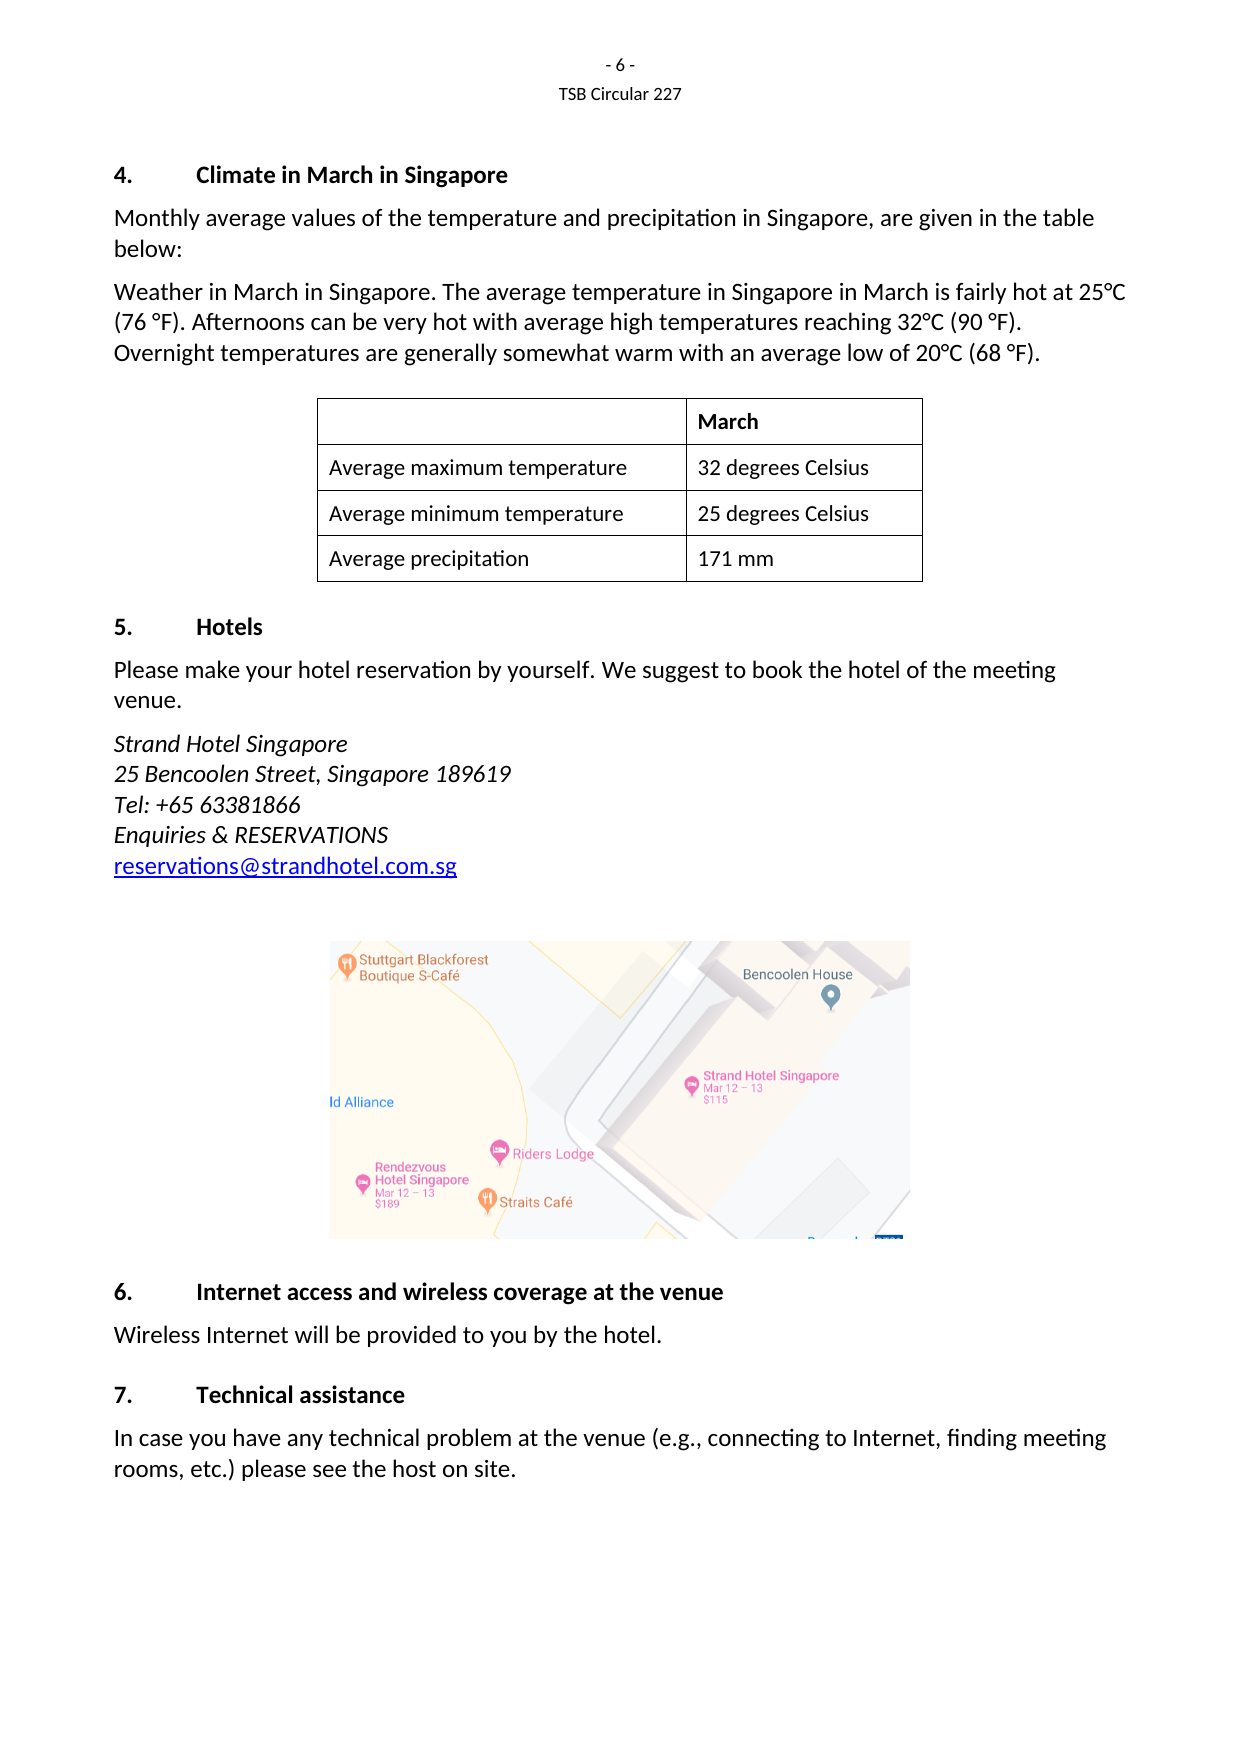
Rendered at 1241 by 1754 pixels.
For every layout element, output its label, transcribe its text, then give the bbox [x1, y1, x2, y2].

table_cell Average minimum temperature [318, 491, 686, 535]
text Weather in March in Singapore. The average temperature in Singapore in March is fairly hot at 25°C (76 °F). Afternoons can be very hot with average high temperatures reaching 32°C (90 °F). Overnight temperatures are generally somewhat warm with an average low of 20°C (68 °F). [113, 276, 1127, 367]
subtitle 7. Technical assistance [113, 1379, 1127, 1410]
table_cell 171 mm [687, 536, 922, 581]
text Strand Hotel Singapore 25 Bencoolen Street, Singapore 189619 Tel: +65 63381866 Enquiries & RESERVATIONS reservations@strandhotel.com.sg [113, 728, 1127, 880]
text In case you have any technical problem at the venue (e.g., connecting to Internet, finding meeting rooms, etc.) please see the host on site. [113, 1422, 1127, 1483]
text Wireless Internet will be provided to you by the hotel. [113, 1319, 1127, 1350]
text Please make your hotel reservation by yourself. We suggest to book the hotel of the meeting venue. [113, 654, 1127, 715]
subtitle 4. Climate in March in Singapore [113, 159, 1127, 190]
table_header March [687, 399, 922, 444]
subtitle 6. Internet access and wireless coverage at the venue [113, 1277, 1127, 1307]
table_cell 32 degrees Celsius [687, 445, 922, 489]
table_cell Average maximum temperature [318, 445, 686, 489]
table_cell 25 degrees Celsius [687, 491, 922, 535]
picture [330, 941, 911, 1239]
text Monthly average values of the temperature and precipitation in Singapore, are given in the table below: [113, 202, 1127, 263]
table_cell Average precipitation [318, 536, 686, 581]
table_header [318, 399, 686, 444]
subtitle 5. Hotels [113, 611, 1127, 642]
